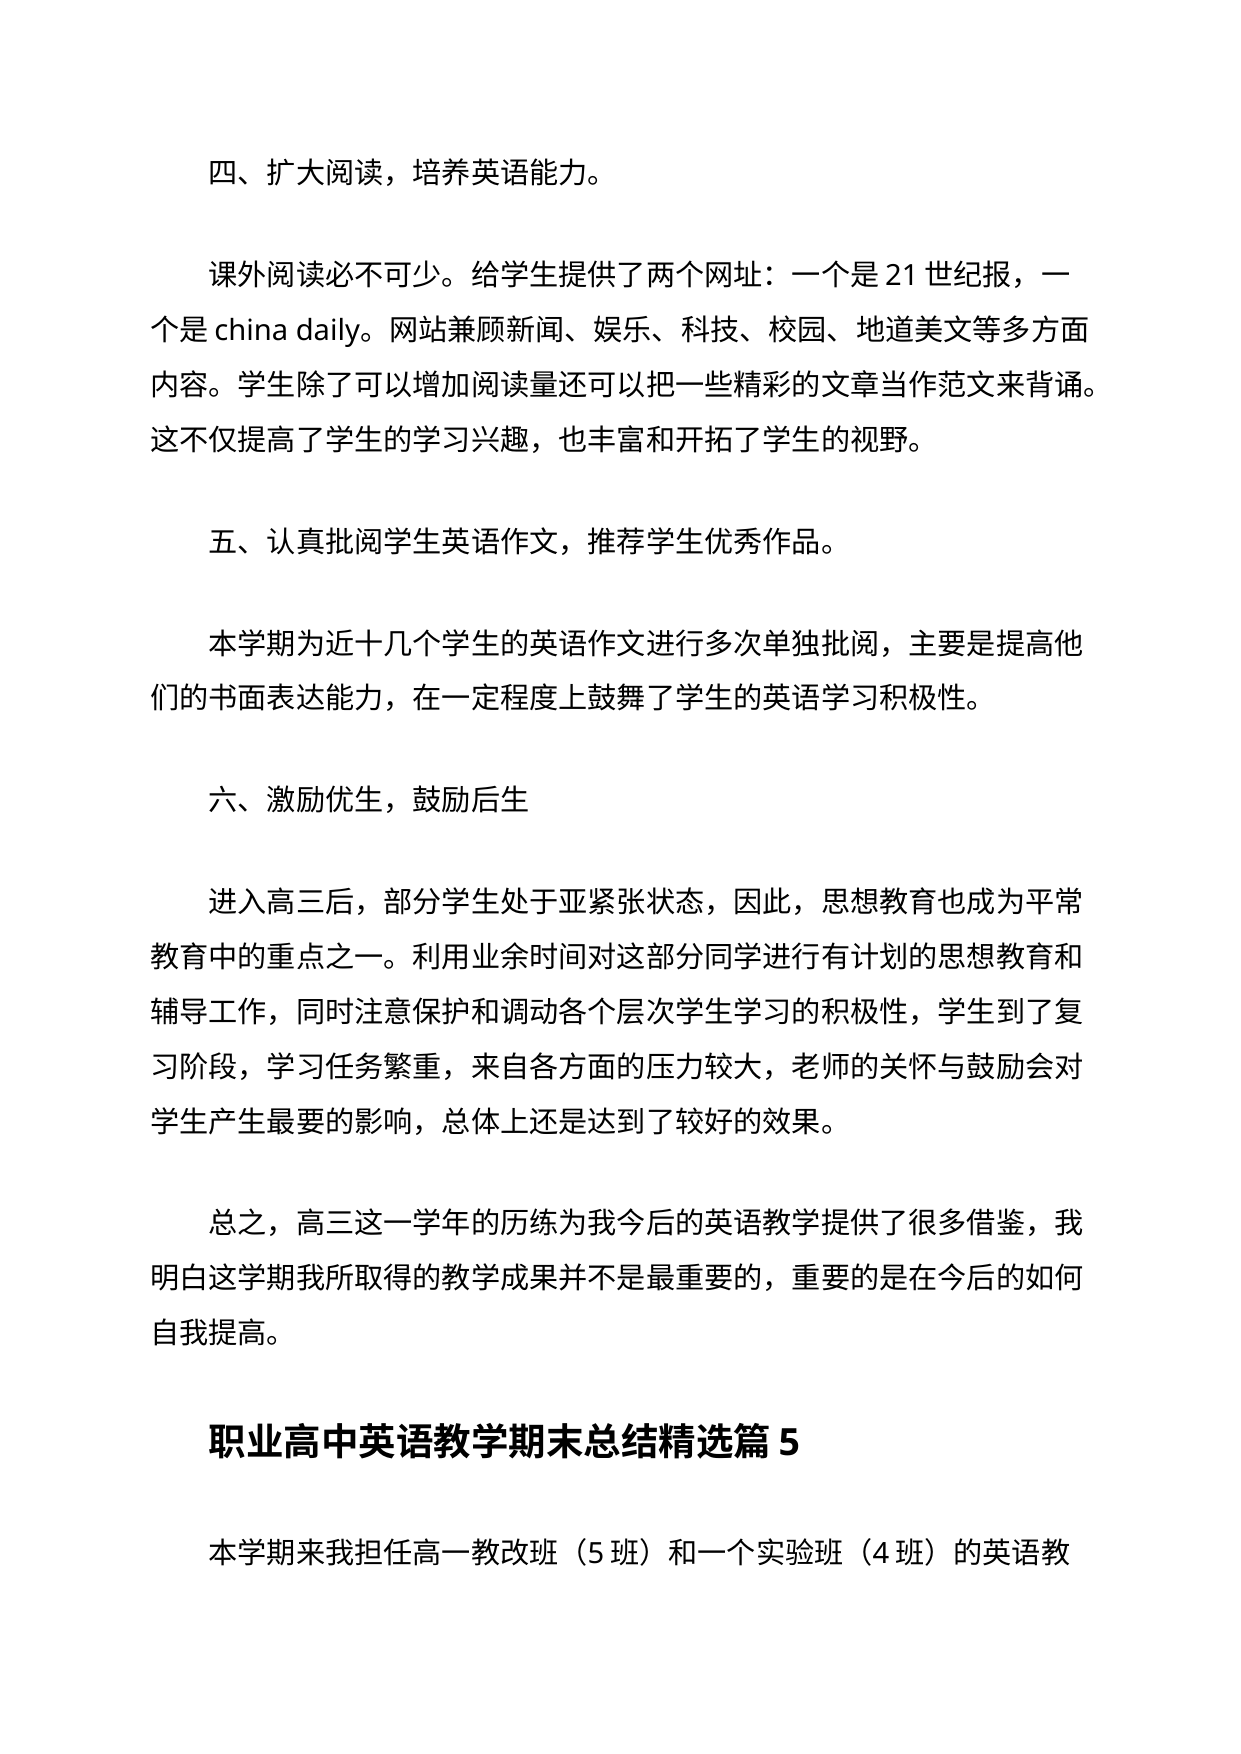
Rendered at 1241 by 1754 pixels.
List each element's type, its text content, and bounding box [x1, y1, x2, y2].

text 总之，高三这一学年的历练为我今后的英语教学提供了很多借鉴，我明白这学期我所取得的教学成果并不是最重要的，重要的是在今后的如何自我提高。 [150, 1200, 1090, 1352]
text 六、激励优生，鼓励后生 [150, 777, 1090, 819]
text 本学期为近十几个学生的英语作文进行多次单独批阅，主要是提高他们的书面表达能力，在一定程度上鼓舞了学生的英语学习积极性。 [150, 620, 1090, 717]
text 进入高三后，部分学生处于亚紧张状态，因此，思想教育也成为平常教育中的重点之一。利用业余时间对这部分同学进行有计划的思想教育和辅导工作，同时注意保护和调动各个层次学生学习的积极性，学生到了复习阶段，学习任务繁重，来自各方面的压力较大，老师的关怀与鼓励会对学生产生最要的影响，总体上还是达到了较好的效果。 [150, 879, 1090, 1141]
text 职业高中英语教学期末总结精选篇5 [150, 1412, 1090, 1466]
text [150, 1529, 1090, 1572]
text 四、扩大阅读，培养英语能力。 [150, 150, 1090, 192]
text 五、认真批阅学生英语作文，推荐学生优秀作品。 [150, 518, 1090, 561]
text 课外阅读必不可少。给学生提供了两个网址：一个是21世纪报，一个是china daily。网站兼顾新闻、娱乐、科技、校园、地道美文等多方面内容。学生除了可以增加阅读量还可以把一些精彩的文章当作范文来背诵。这不仅提高了学生的学习兴趣，也丰富和开拓了学生的视野。 [150, 252, 1090, 459]
